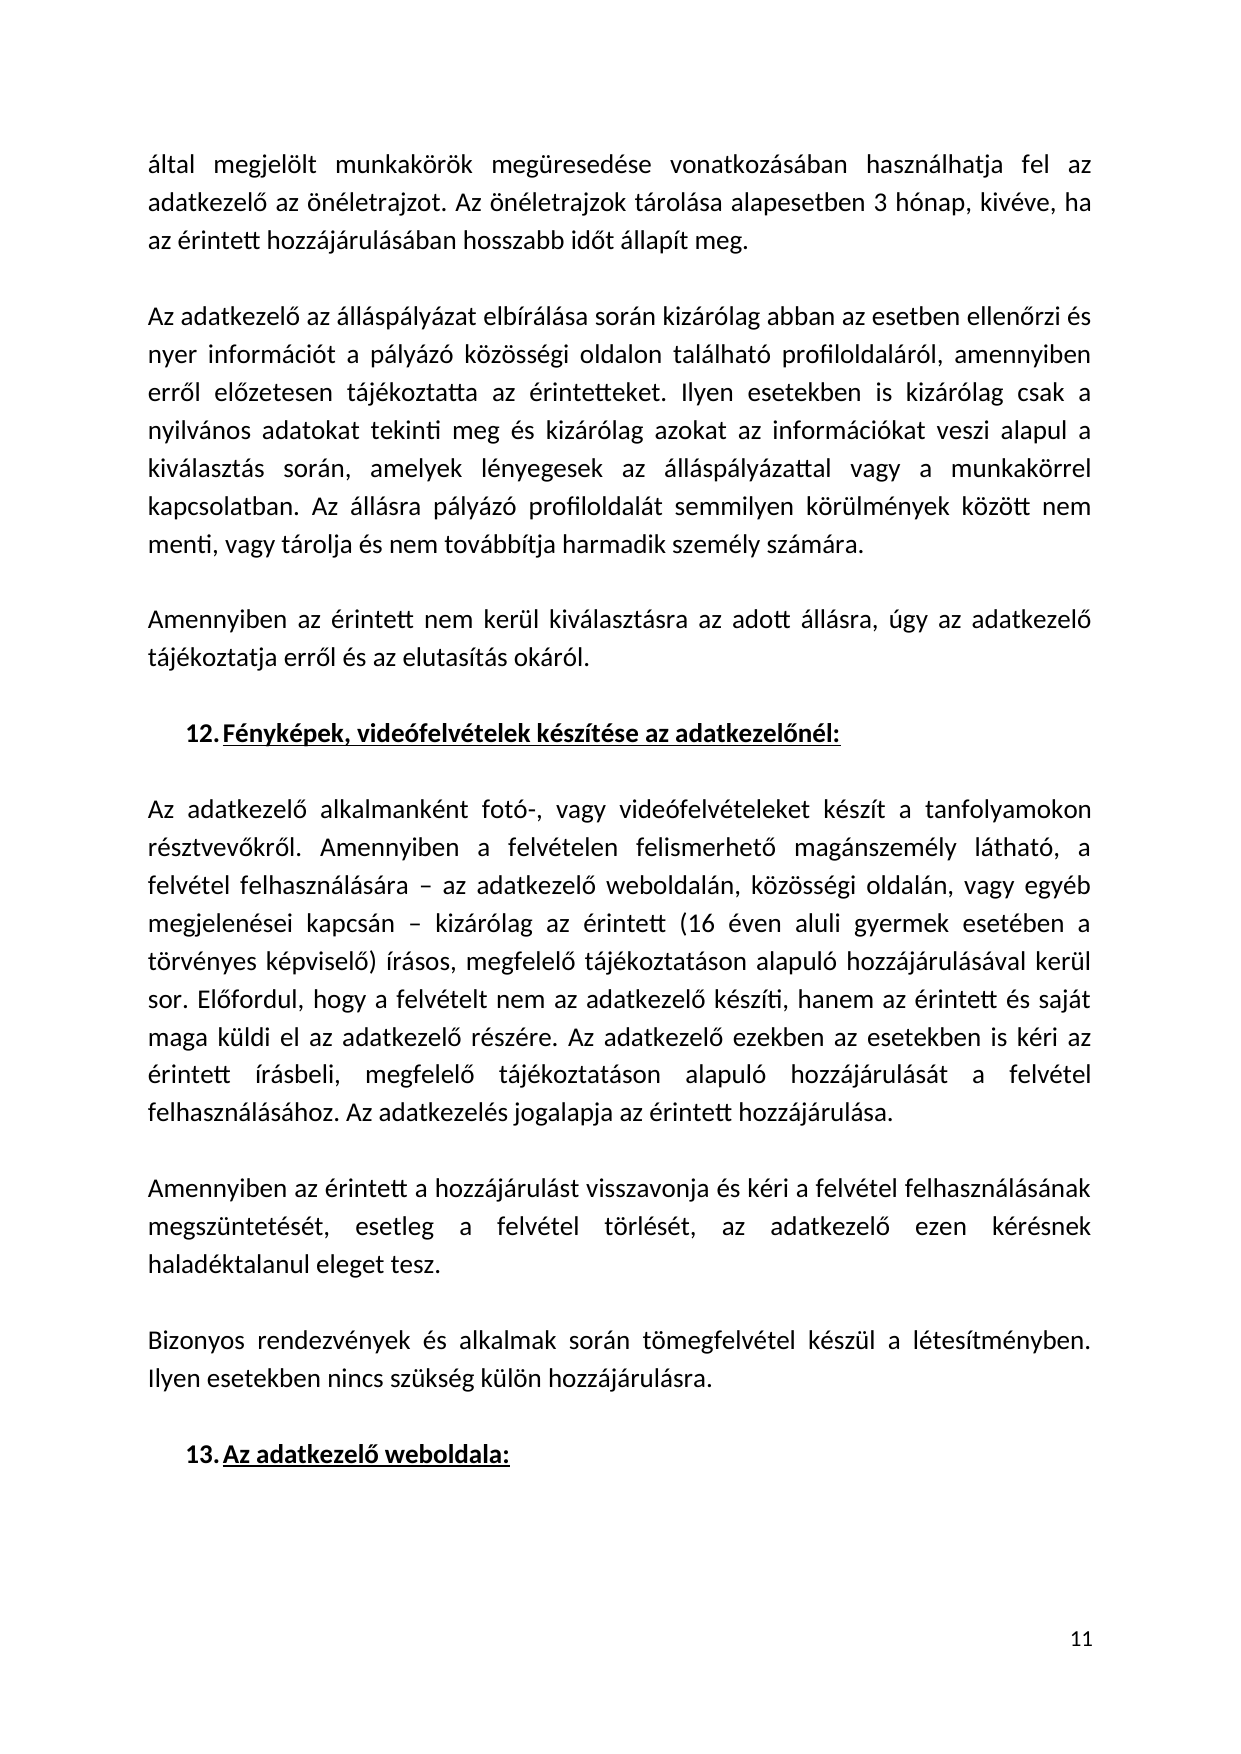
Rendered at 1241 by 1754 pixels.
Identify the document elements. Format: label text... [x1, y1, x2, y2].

text Bizonyos rendezvények és alkalmak során tömegfelvétel készül a létesítményben. Ilyen esetekben nincs szükség külön hozzájárulásra. [148, 1323, 1093, 1394]
text Amennyiben az érintett a hozzájárulást visszavonja és kéri a felvétel felhasználásának megszüntetését, esetleg a felvétel törlését, az adatkezelő ezen kérésnek haladéktalanul eleget tesz. [148, 1171, 1093, 1280]
text Az adatkezelő alkalmanként fotó-, vagy videófelvételeket készít a tanfolyamokon résztvevőkről. Amennyiben a felvételen felismerhető magánszemély látható, a felvétel felhasználására – az adatkezelő weboldalán, közösségi oldalán, vagy egyéb megjelenései kapcsán – kizárólag az érintett (16 éven aluli gyermek esetében a törvényes képviselő) írásos, megfelelő tájékoztatáson alapuló hozzájárulásával kerül sor. Előfordul, hogy a felvételt nem az adatkezelő készíti, hanem az érintett és saját maga küldi el az adatkezelő részére. Az adatkezelő ezekben az esetekben is kéri az érintett írásbeli, megfelelő tájékoztatáson alapuló hozzájárulását a felvétel felhasználásához. Az adatkezelés jogalapja az érintett hozzájárulása. [148, 792, 1093, 1128]
text Amennyiben az érintett nem kerül kiválasztásra az adott állásra, úgy az adatkezelő tájékoztatja erről és az elutasítás okáról. [148, 603, 1093, 673]
text Az adatkezelő az álláspályázat elbírálása során kizárólag abban az esetben ellenőrzi és nyer információt a pályázó közösségi oldalon található profiloldaláról, amennyiben erről előzetesen tájékoztatta az érintetteket. Ilyen esetekben is kizárólag csak a nyilvános adatokat tekinti meg és kizárólag azokat az információkat veszi alapul a kiválasztás során, amelyek lényegesek az álláspályázattal vagy a munkakörrel kapcsolatban. Az állásra pályázó profiloldalát semmilyen körülmények között nem menti, vagy tárolja és nem továbbítja harmadik személy számára. [148, 299, 1093, 560]
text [148, 148, 1093, 256]
list Fényképek, videófelvételek készítése az adatkezelőnél: [185, 716, 1093, 749]
list Az adatkezelő weboldala: [185, 1437, 1093, 1470]
